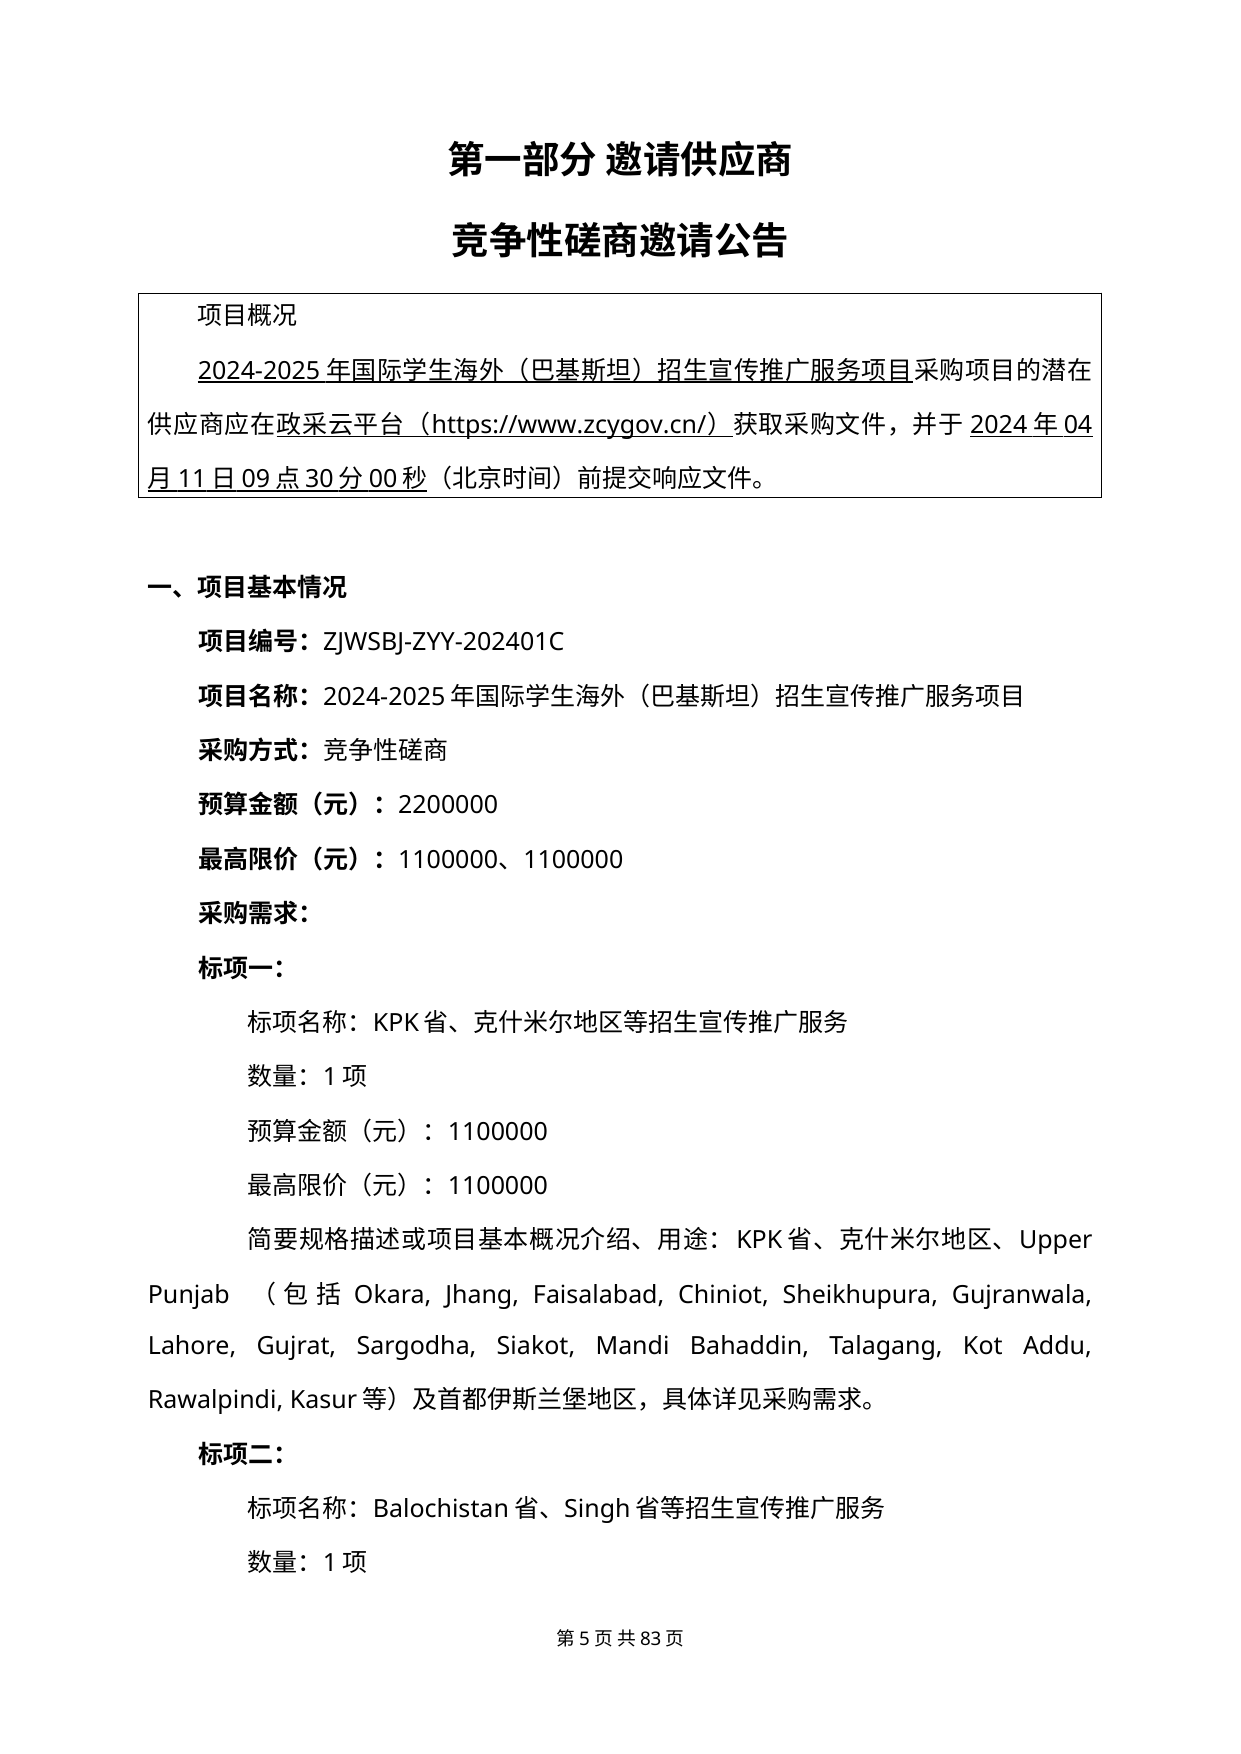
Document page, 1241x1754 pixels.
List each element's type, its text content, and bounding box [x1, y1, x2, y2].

text 预算金额（元）：1100000 [148, 1111, 1092, 1147]
text 项目概况 [139, 294, 1101, 332]
text 项目编号：ZJWSBJ-ZYY-202401C [148, 622, 1092, 658]
text 第一部分 邀请供应商 [148, 130, 1092, 184]
subtitle 一、项目基本情况 [148, 567, 1092, 604]
text 标项一： [148, 948, 1092, 984]
text 项目名称：2024-2025年国际学生海外（巴基斯坦）招生宣传推广服务项目 [148, 676, 1092, 712]
text 采购方式：竞争性磋商 [148, 731, 1092, 767]
text 采购需求： [148, 894, 1092, 930]
text 竞争性磋商邀请公告 [148, 211, 1092, 266]
text 最高限价（元）：1100000 [148, 1166, 1092, 1202]
text 简要规格描述或项目基本概况介绍、用途：KPK省、克什米尔地区、Upper Punjab （包括Okara, Jhang, Faisalabad, Chiniot, Sheikhupura, Gujranwala, Lahore, Gujrat, Sargodha, Siakot, Mandi Bahaddin, Talagang, Kot Addu, Rawalpindi, Kasur等）及首都伊斯兰堡地区，具体详见采购需求。 [148, 1220, 1092, 1416]
text 数量：1项 [148, 1057, 1092, 1093]
text 标项名称：Balochistan省、Singh省等招生宣传推广服务 [148, 1488, 1092, 1525]
text 预算金额（元）：2200000 [148, 785, 1092, 821]
text 标项二： [148, 1434, 1092, 1470]
text 最高限价（元）：1100000、1100000 [148, 839, 1092, 876]
text 2024-2025年国际学生海外（巴基斯坦）招生宣传推广服务项目采购项目的潜在供应商应在政采云平台（https://www.zcygov.cn/）获取采购文件，并于2024年04月11日09点30分00秒（北京时间）前提交响应文件。 [139, 347, 1101, 497]
text 数量：1项 [148, 1543, 1092, 1579]
text 标项名称：KPK省、克什米尔地区等招生宣传推广服务 [148, 1002, 1092, 1039]
